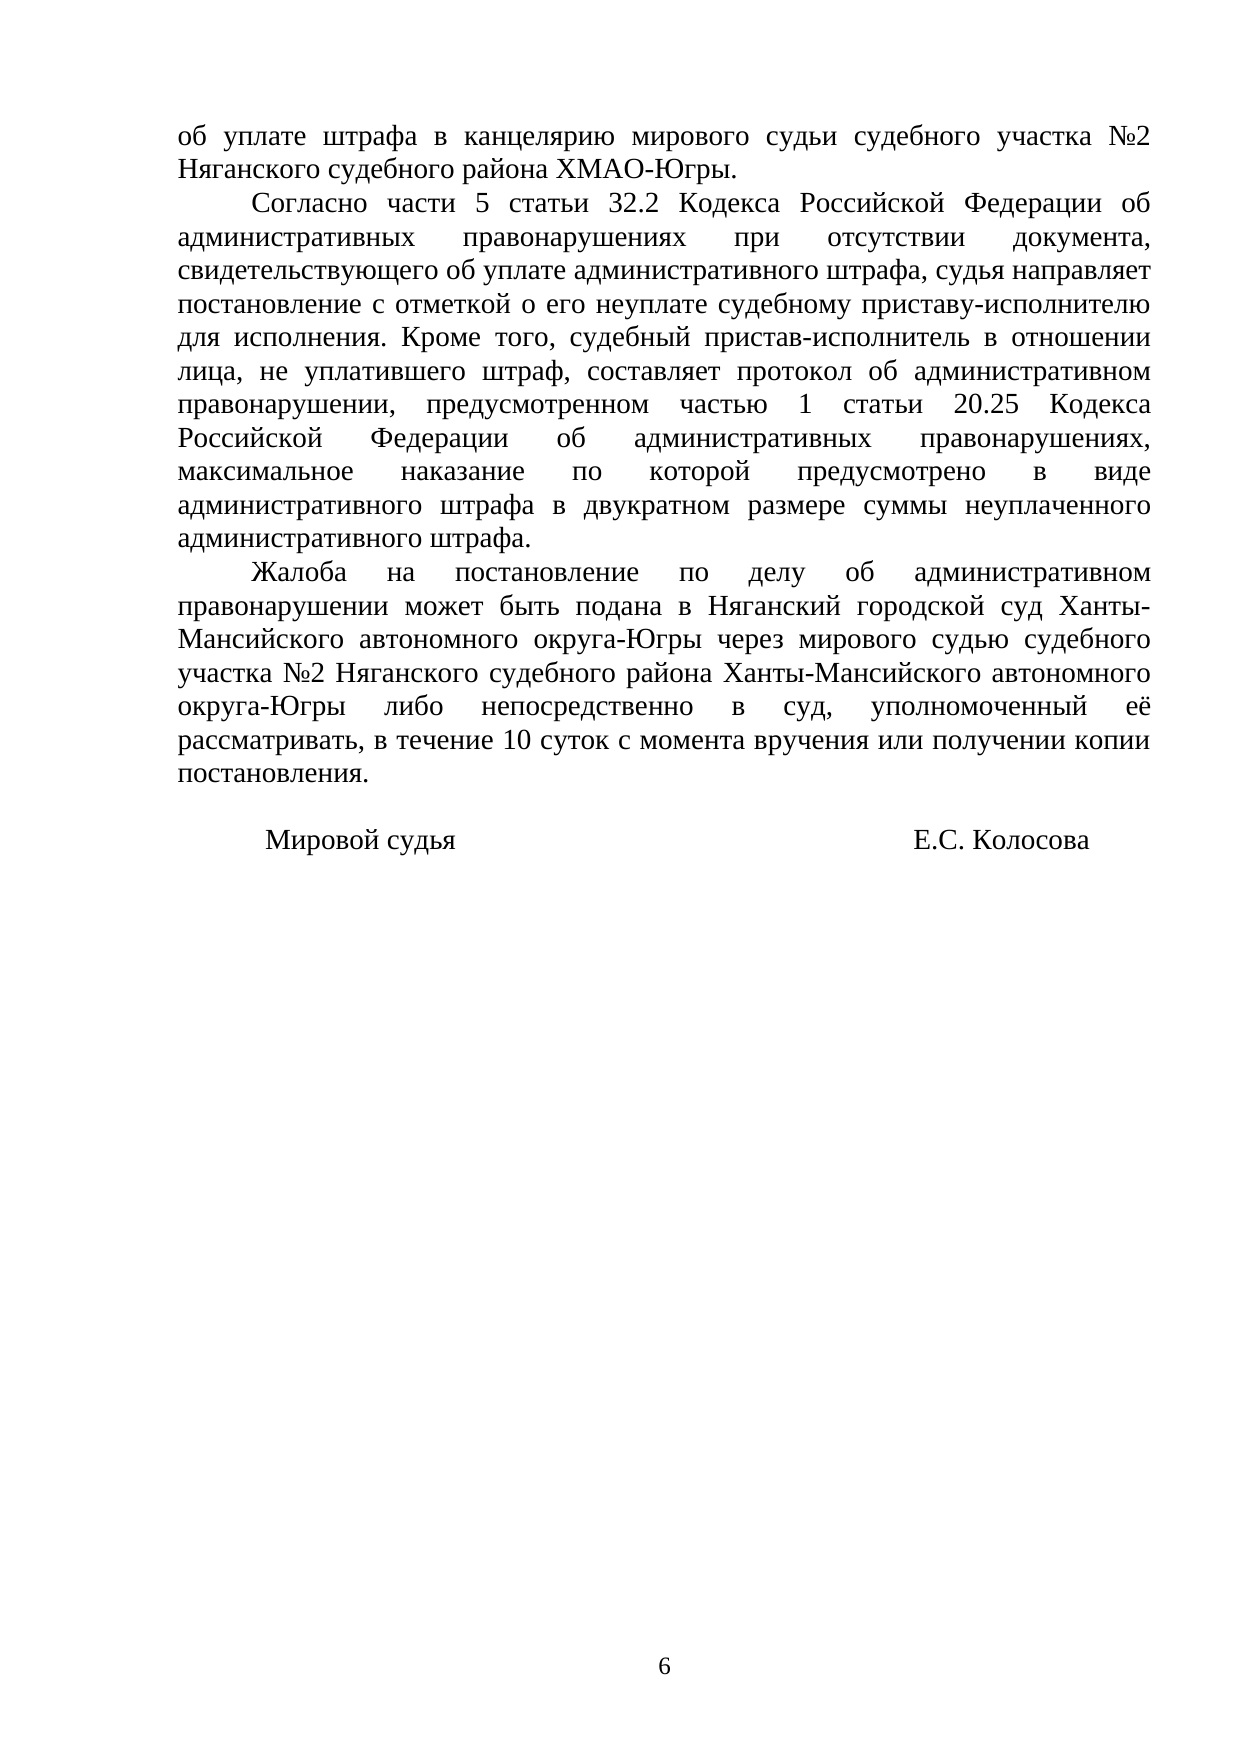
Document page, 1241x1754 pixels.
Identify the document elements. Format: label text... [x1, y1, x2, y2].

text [177, 118, 1152, 185]
text Мировой судья Е.С. Колосова [177, 822, 1152, 856]
text Согласно части 5 статьи 32.2 Кодекса Российской Федерации об административных правонарушениях при отсутствии документа, свидетельствующего об уплате административного штрафа, судья направляет постановление с отметкой о его неуплате судебному приставу-исполнителю для исполнения. Кроме того, судебный пристав-исполнитель в отношении лица, не уплатившего штраф, составляет протокол об административном правонарушении, предусмотренном частью 1 статьи 20.25 Кодекса Российской Федерации об административных правонарушениях, максимальное наказание по которой предусмотрено в виде административного штрафа в двукратном размере суммы неуплаченного административного штрафа. [177, 185, 1152, 554]
text Жалоба на постановление по делу об административном правонарушении может быть подана в Няганский городской суд Ханты-Мансийского автономного округа-Югры через мирового судью судебного участка №2 Няганского судебного района Ханты-Мансийского автономного округа-Югры либо непосредственно в суд, уполномоченный её рассматривать, в течение 10 суток с момента вручения или получении копии постановления. [177, 554, 1152, 789]
